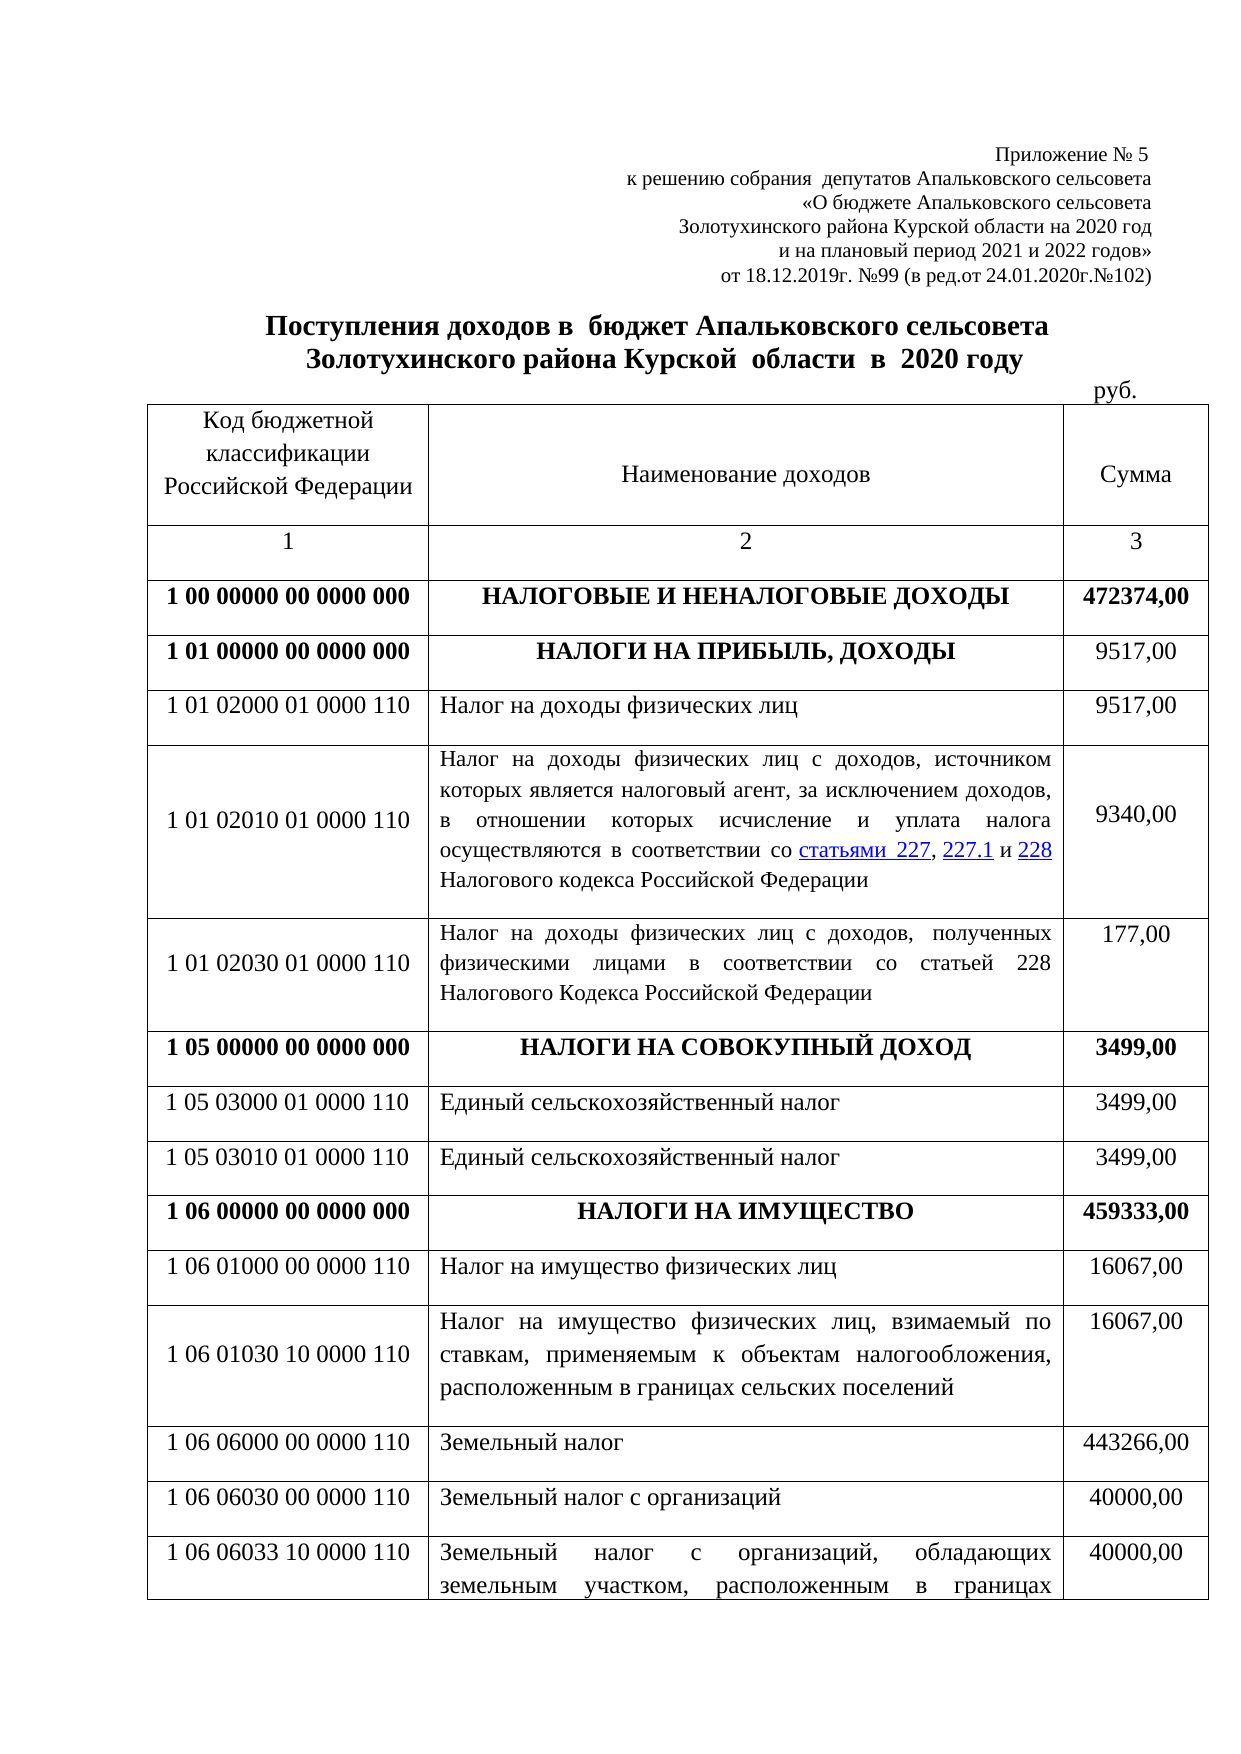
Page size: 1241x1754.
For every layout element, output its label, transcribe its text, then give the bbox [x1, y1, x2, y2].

text к решению собрания депутатов Апальковского сельсовета [177, 166, 1152, 190]
table_cell 472374,00 [1064, 581, 1208, 635]
table_cell НАЛОГИ НА ПРИБЫЛЬ, ДОХОДЫ [429, 636, 1063, 689]
table_cell 459333,00 [1064, 1196, 1208, 1250]
text руб. [177, 375, 1137, 404]
table_cell 1 01 00000 00 0000 000 [148, 636, 428, 689]
table_cell 1 06 06030 00 0000 110 [148, 1482, 428, 1536]
table_cell НАЛОГОВЫЕ И НЕНАЛОГОВЫЕ ДОХОДЫ [429, 581, 1063, 635]
text и на плановый период 2021 и 2022 годов» [177, 238, 1152, 262]
table_header Наименование доходов [429, 405, 1063, 525]
table_cell 9517,00 [1064, 636, 1208, 689]
table_cell НАЛОГИ НА ИМУЩЕСТВО [429, 1196, 1063, 1250]
table_cell 1 01 02030 01 0000 110 [148, 919, 428, 1031]
table_cell 3499,00 [1064, 1087, 1208, 1141]
table_cell Земельный налог с организаций [429, 1482, 1063, 1536]
table_cell 16067,00 [1064, 1251, 1208, 1305]
table_cell Налог на доходы физических лиц с доходов, полученных физическими лицами в соответствии со статьей 228 Налогового Кодекса Российской Федерации [429, 919, 1063, 1031]
table_cell 1 05 03010 01 0000 110 [148, 1142, 428, 1195]
table_cell 16067,00 [1064, 1306, 1208, 1426]
table_cell 1 06 01030 10 0000 110 [148, 1306, 428, 1426]
table_header Сумма [1064, 405, 1208, 525]
table_cell 3499,00 [1064, 1032, 1208, 1086]
table_cell 9517,00 [1064, 691, 1208, 744]
table_cell 177,00 [1064, 919, 1208, 1031]
table_cell 40000,00 [1064, 1482, 1208, 1536]
table_cell Налог на доходы физических лиц с доходов, источником которых является налоговый агент, за исключением доходов, в отношении которых исчисление и уплата налога осуществляются в соответствии со статьями 227, 227.1 и 228 Налогового кодекса Российской Федерации [429, 746, 1063, 918]
table_cell НАЛОГИ НА СОВОКУПНЫЙ ДОХОД [429, 1032, 1063, 1086]
table_cell Налог на имущество физических лиц, взимаемый по ставкам, применяемым к объектам налогообложения, расположенным в границах сельских поселений [429, 1306, 1063, 1426]
table_cell 40000,00 [1064, 1537, 1208, 1599]
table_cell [429, 1537, 1063, 1599]
table_cell Налог на доходы физических лиц [429, 691, 1063, 744]
table_cell Единый сельскохозяйственный налог [429, 1142, 1063, 1195]
table_cell 3 [1064, 526, 1208, 580]
table_cell 9340,00 [1064, 746, 1208, 918]
table_cell 1 06 00000 00 0000 000 [148, 1196, 428, 1250]
table_cell 1 06 01000 00 0000 110 [148, 1251, 428, 1305]
table_cell Единый сельскохозяйственный налог [429, 1087, 1063, 1141]
table_cell 1 00 00000 00 0000 000 [148, 581, 428, 635]
table_cell 1 06 06000 00 0000 110 [148, 1427, 428, 1481]
table_cell Налог на имущество физических лиц [429, 1251, 1063, 1305]
text Приложение № 5 [177, 142, 1152, 166]
table_cell 443266,00 [1064, 1427, 1208, 1481]
table_header Код бюджетной классификации Российской Федерации [148, 405, 428, 525]
text Золотухинского района Курской области на 2020 год [177, 214, 1152, 238]
table_cell 1 [148, 526, 428, 580]
text Поступления доходов в бюджет Апальковского сельсовета [177, 308, 1137, 342]
table_cell 2 [429, 526, 1063, 580]
table_cell 1 01 02010 01 0000 110 [148, 746, 428, 918]
text Золотухинского района Курской области в 2020 году [177, 342, 1152, 375]
table_cell Земельный налог [429, 1427, 1063, 1481]
table_cell 1 05 00000 00 0000 000 [148, 1032, 428, 1086]
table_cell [148, 1537, 428, 1599]
table_cell 1 05 03000 01 0000 110 [148, 1087, 428, 1141]
text «О бюджете Апальковского сельсовета [177, 190, 1152, 214]
text от 18.12.2019г. №99 (в ред.от 24.01.2020г.№102) [177, 262, 1152, 287]
table_cell 3499,00 [1064, 1142, 1208, 1195]
table_cell 1 01 02000 01 0000 110 [148, 691, 428, 744]
